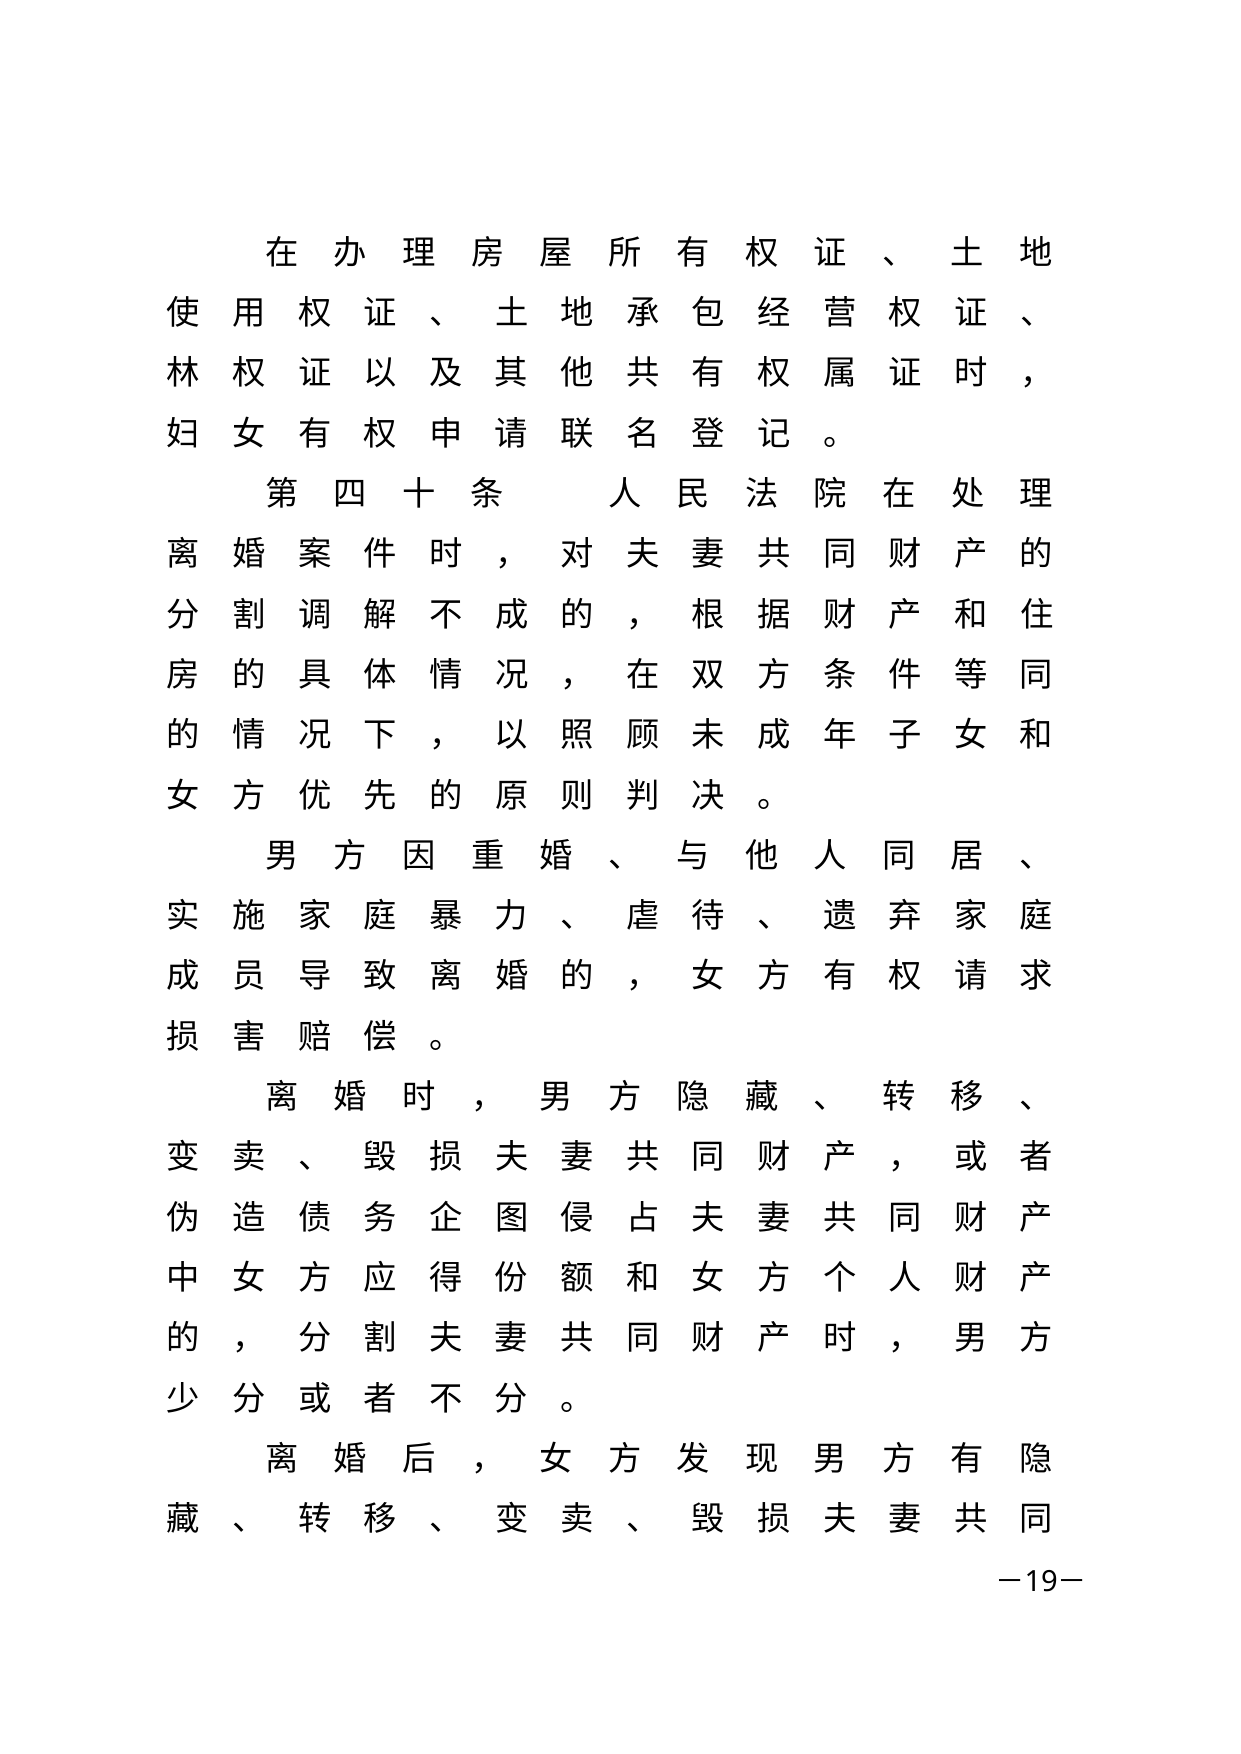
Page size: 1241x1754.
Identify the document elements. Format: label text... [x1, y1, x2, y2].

text 离婚时，男方隐藏、转移、变卖、毁损夫妻共同财产，或者伪造债务企图侵占夫妻共同财产中女方应得份额和女方个人财产的，分割夫妻共同财产时，男方少分或者不分。 [167, 1064, 1085, 1426]
text 在办理房屋所有权证、土地使用权证、土地承包经营权证、林权证以及其他共有权属证时，妇女有权申请联名登记。 [167, 219, 1085, 461]
text 男方因重婚、与他人同居、实施家庭暴力、虐待、遗弃家庭成员导致离婚的，女方有权请求损害赔偿。 [167, 823, 1085, 1064]
text 第四十条 人民法院在处理离婚案件时，对夫妻共同财产的分割调解不成的，根据财产和住房的具体情况，在双方条件等同的情况下，以照顾未成年子女和女方优先的原则判决。 [167, 461, 1085, 823]
text 离婚后，女方发现男方有隐藏、转移、变卖、毁损夫妻共同财产，或者伪造债务侵占夫妻共同财产中女方应得份额和女方个人财产行为的，有权向人民法院提起诉讼，请求再次分割夫妻共同财产。 [167, 1426, 1085, 1546]
